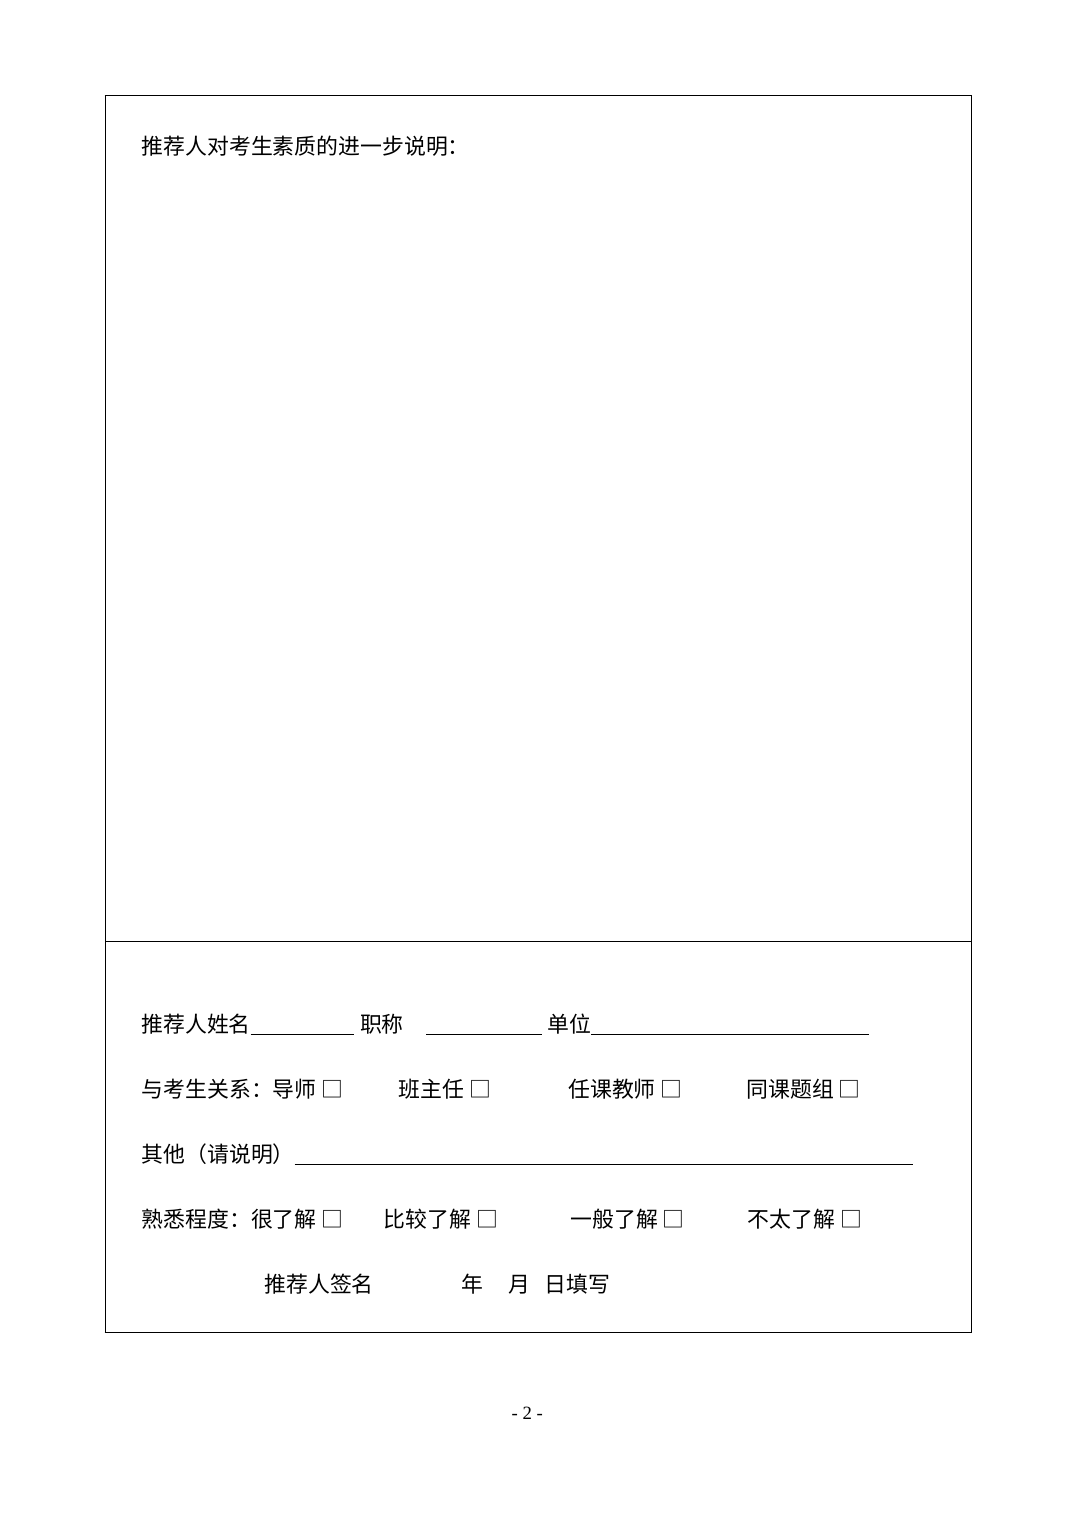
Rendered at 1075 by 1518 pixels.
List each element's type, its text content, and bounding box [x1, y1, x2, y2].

table_header 推荐人对考生素质的进一步说明： [106, 96, 971, 941]
table_cell 推荐人姓名 职称 单位 与考生关系：导师 □ 班主任 □ 任课教师 □ 同课题组 □ 其他（请说明） 熟悉程度：很了解 □ 比较了解 □ 一般了解 □ 不太了解 □ 推荐人签名 年 月 日填写 [106, 942, 971, 1332]
